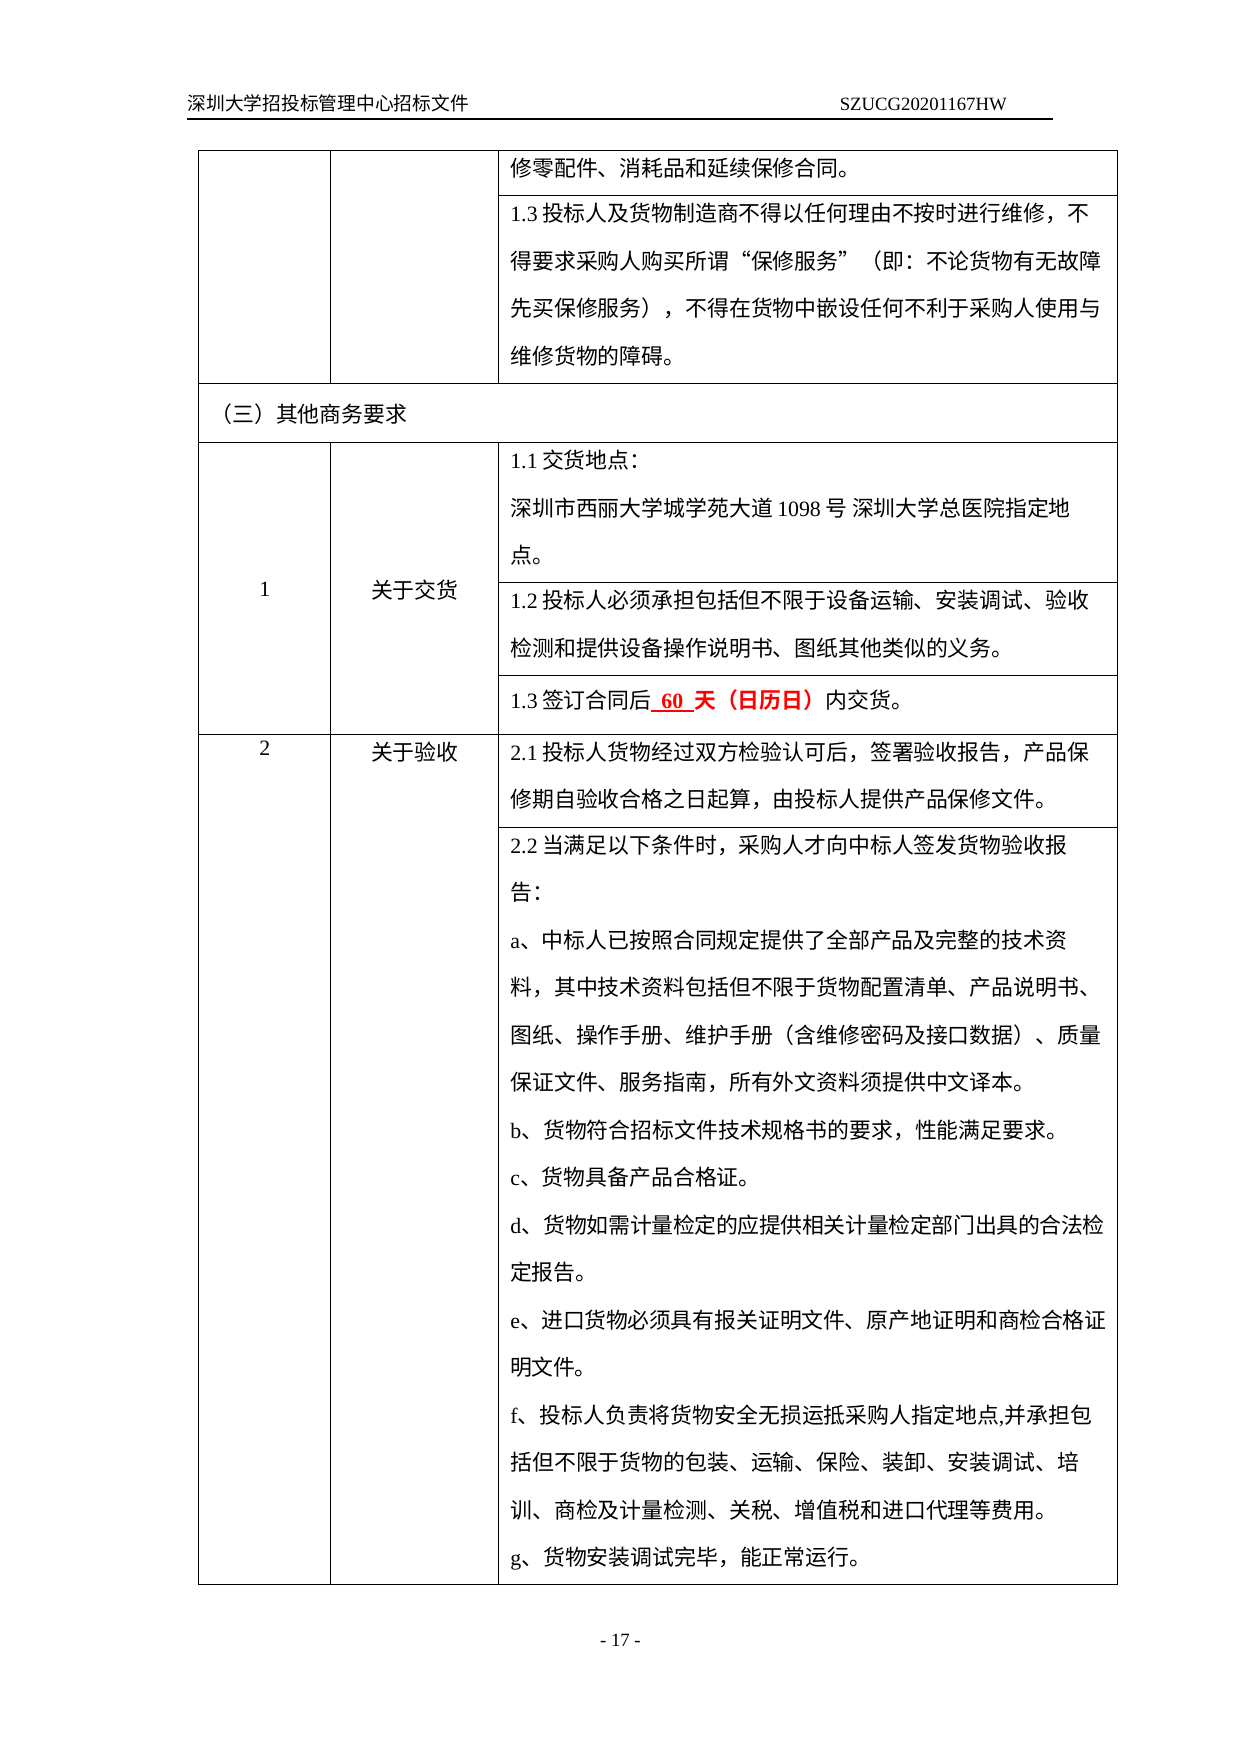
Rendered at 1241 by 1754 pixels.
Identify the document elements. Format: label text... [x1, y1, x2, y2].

table_cell 关于交货 [331, 443, 498, 734]
table_cell 关于验收 [331, 735, 498, 1584]
table_cell 1.2投标人必须承担包括但不限于设备运输、安装调试、验收检测和提供设备操作说明书、图纸其他类似的义务。 [499, 583, 1117, 675]
table_cell 2 [199, 735, 330, 1584]
table_cell （三）其他商务要求 [199, 384, 1117, 442]
table_cell 1 [199, 443, 330, 734]
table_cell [499, 828, 1117, 1584]
table_cell 2.1投标人货物经过双方检验认可后，签署验收报告，产品保修期自验收合格之日起算，由投标人提供产品保修文件。 [499, 735, 1117, 827]
table_cell 1.3签订合同后 60 天（日历日）内交货。 [499, 676, 1117, 734]
table_cell 1.3投标人及货物制造商不得以任何理由不按时进行维修，不得要求采购人购买所谓“保修服务”（即：不论货物有无故障先买保修服务），不得在货物中嵌设任何不利于采购人使用与维修货物的障碍。 [499, 196, 1117, 383]
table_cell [499, 151, 1117, 195]
table_cell 1.1交货地点： 深圳市西丽大学城学苑大道1098号 深圳大学总医院指定地点。 [499, 443, 1117, 582]
